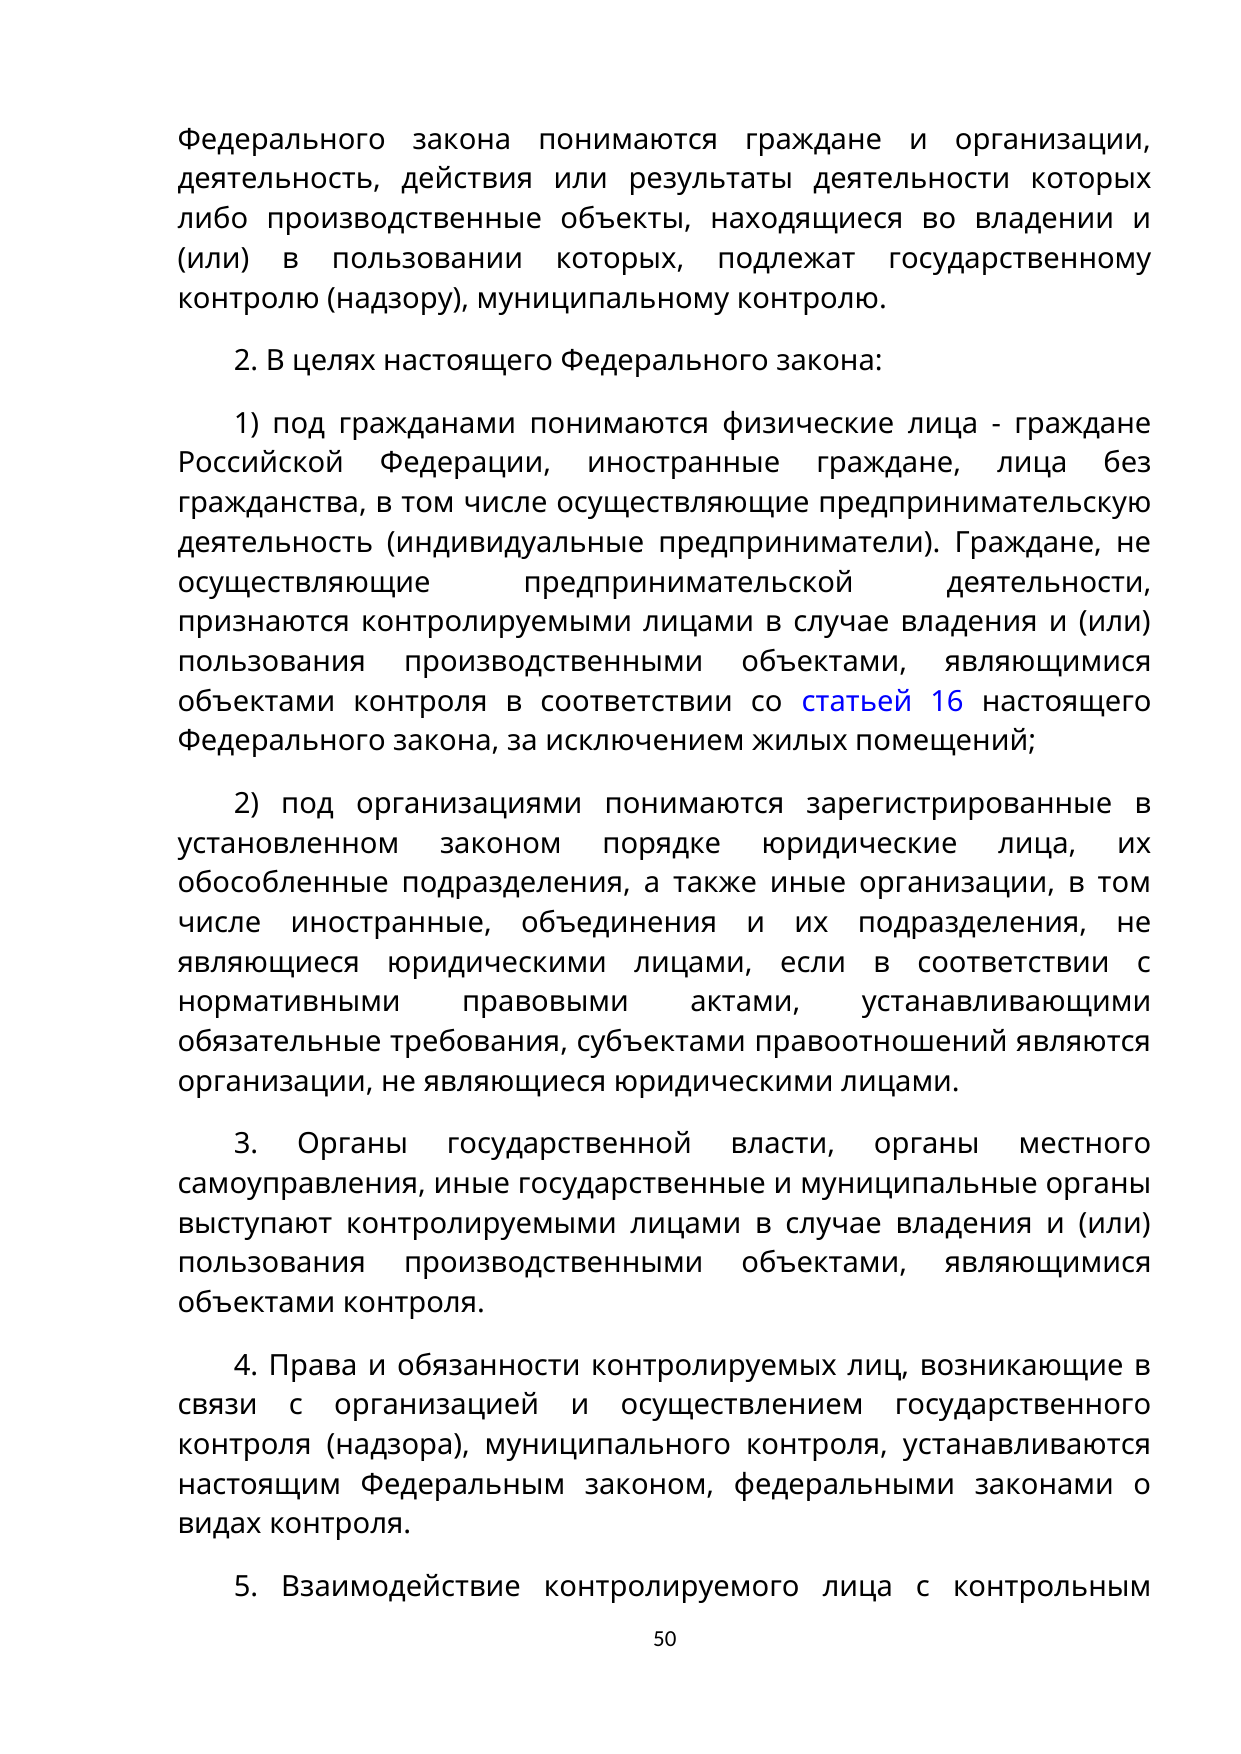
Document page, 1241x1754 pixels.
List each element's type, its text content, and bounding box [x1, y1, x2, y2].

text 2) под организациями понимаются зарегистрированные в установленном законом порядке юридические лица, их обособленные подразделения, а также иные организации, в том числе иностранные, объединения и их подразделения, не являющиеся юридическими лицами, если в соответствии с нормативными правовыми актами, устанавливающими обязательные требования, субъектами правоотношений являются организации, не являющиеся юридическими лицами. [177, 782, 1152, 1100]
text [177, 118, 1152, 317]
text 3. Органы государственной власти, органы местного самоуправления, иные государственные и муниципальные органы выступают контролируемыми лицами в случае владения и (или) пользования производственными объектами, являющимися объектами контроля. [177, 1123, 1152, 1321]
text 1) под гражданами понимаются физические лица - граждане Российской Федерации, иностранные граждане, лица без гражданства, в том числе осуществляющие предпринимательскую деятельность (индивидуальные предприниматели). Граждане, не осуществляющие предпринимательской деятельности, признаются контролируемыми лицами в случае владения и (или) пользования производственными объектами, являющимися объектами контроля в соответствии со статьей 16 настоящего Федерального закона, за исключением жилых помещений; [177, 402, 1152, 759]
text 2. В целях настоящего Федерального закона: [177, 339, 1152, 379]
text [177, 1565, 1152, 1605]
text 4. Права и обязанности контролируемых лиц, возникающие в связи с организацией и осуществлением государственного контроля (надзора), муниципального контроля, устанавливаются настоящим Федеральным законом, федеральными законами о видах контроля. [177, 1344, 1152, 1542]
